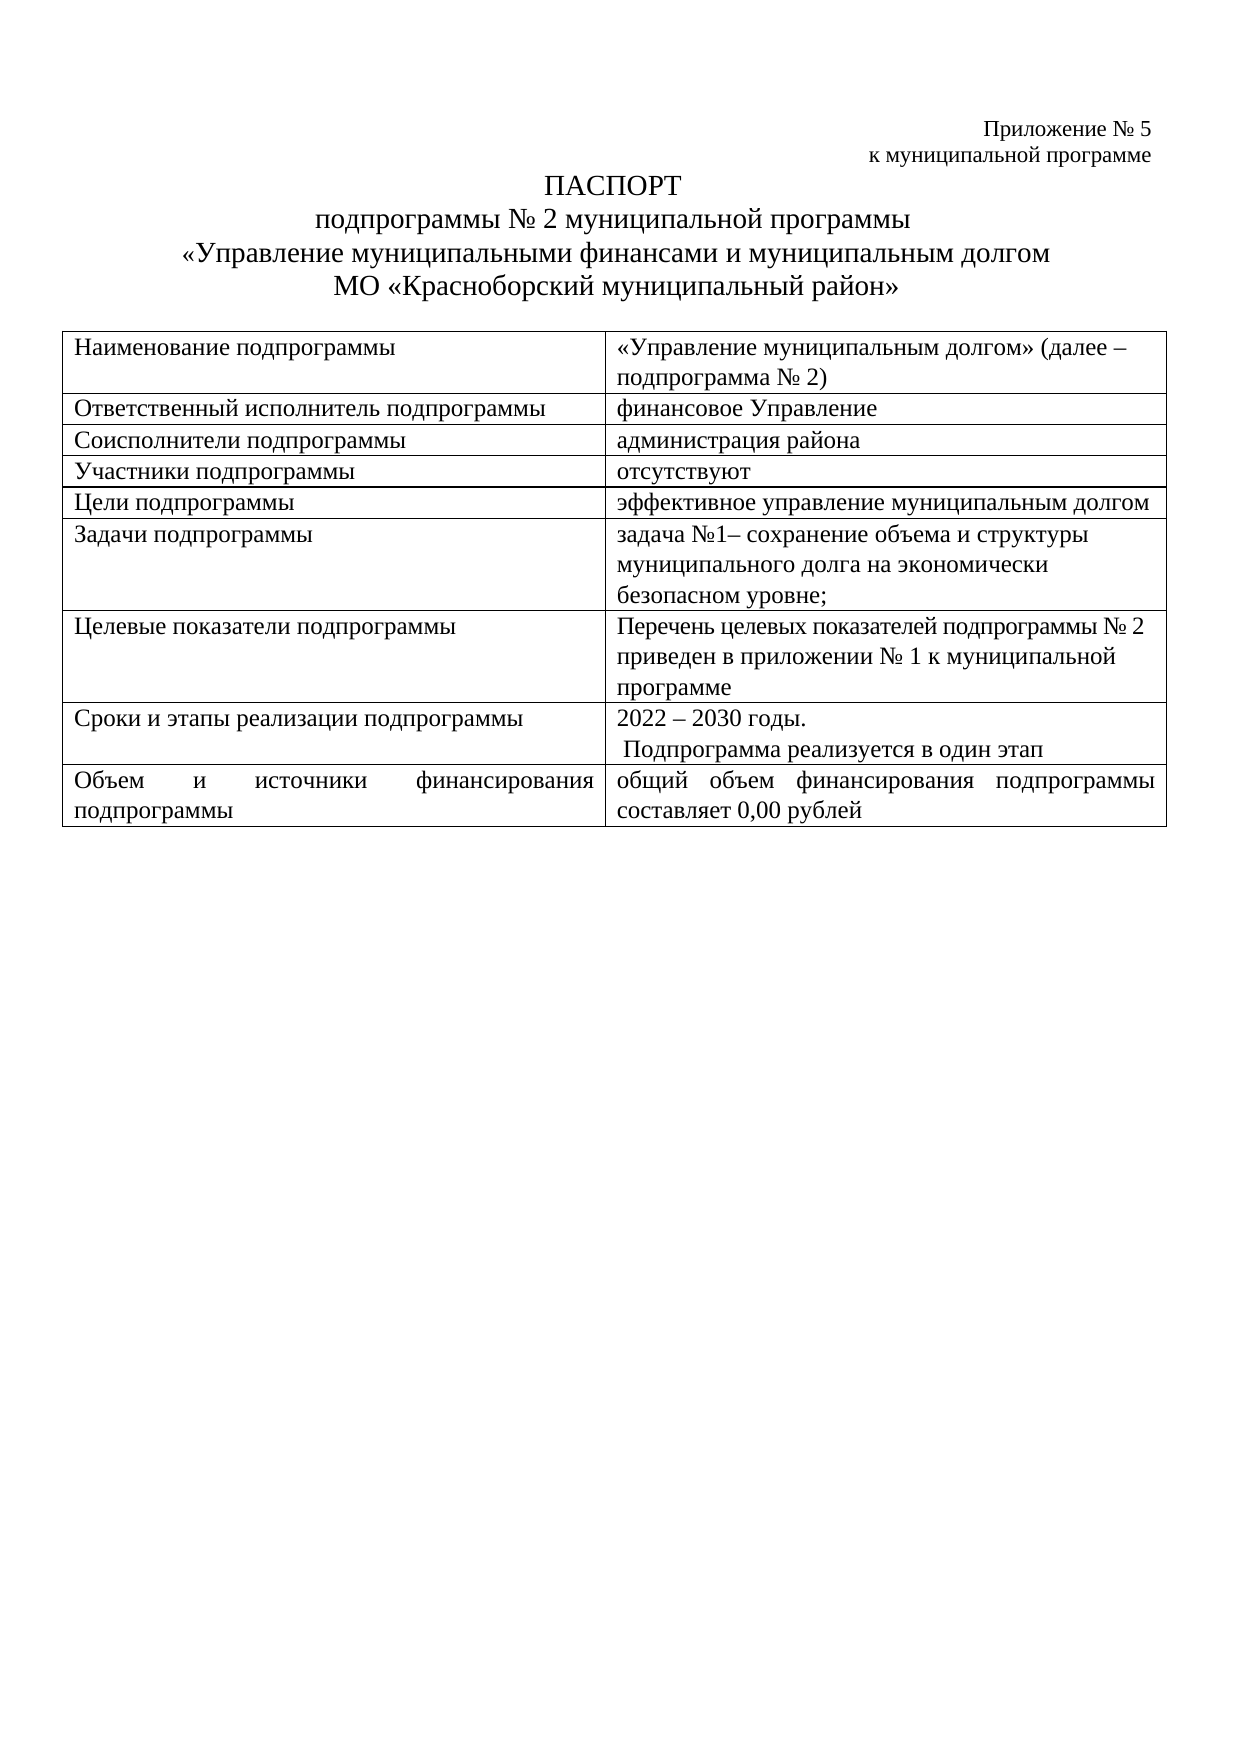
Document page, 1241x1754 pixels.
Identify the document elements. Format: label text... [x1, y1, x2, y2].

table_cell Ответственный исполнитель подпрограммы [63, 394, 605, 424]
table_cell Задачи подпрограммы [63, 519, 605, 610]
table_cell Целевые показатели подпрограммы [63, 611, 605, 702]
table_cell Перечень целевых показателей подпрограммы № 2 приведен в приложении № 1 к муниципальной программе [606, 611, 1166, 702]
text ПАСПОРТ [74, 168, 1152, 201]
text Приложение № 5 [74, 115, 1152, 141]
table_cell администрация района [606, 425, 1166, 455]
text МО «Красноборский муниципальный район» [74, 268, 1152, 302]
table_cell Соисполнители подпрограммы [63, 425, 605, 455]
text «Управление муниципальными финансами и муниципальным долгом [74, 235, 1152, 268]
table_cell задача №1– сохранение объема и структуры муниципального долга на экономически безопасном уровне; [606, 519, 1166, 610]
table_cell общий объем финансирования подпрограммы составляет 0,00 рублей [606, 765, 1166, 826]
table_header «Управление муниципальным долгом» (далее – подпрограмма № 2) [606, 332, 1166, 392]
text подпрограммы № 2 муниципальной программы [74, 201, 1152, 235]
table_cell отсутствуют [606, 456, 1166, 486]
table_cell финансовое Управление [606, 394, 1166, 424]
table_cell Объем и источники финансирования подпрограммы [63, 765, 605, 826]
table_cell Цели подпрограммы [63, 488, 605, 518]
table_cell 2022 – 2030 годы. Подпрограмма реализуется в один этап [606, 703, 1166, 764]
table_cell Участники подпрограммы [63, 456, 605, 486]
table_cell эффективное управление муниципальным долгом [606, 488, 1166, 518]
table_cell Сроки и этапы реализации подпрограммы [63, 703, 605, 764]
text к муниципальной программе [74, 141, 1152, 168]
table_header Наименование подпрограммы [63, 332, 605, 392]
